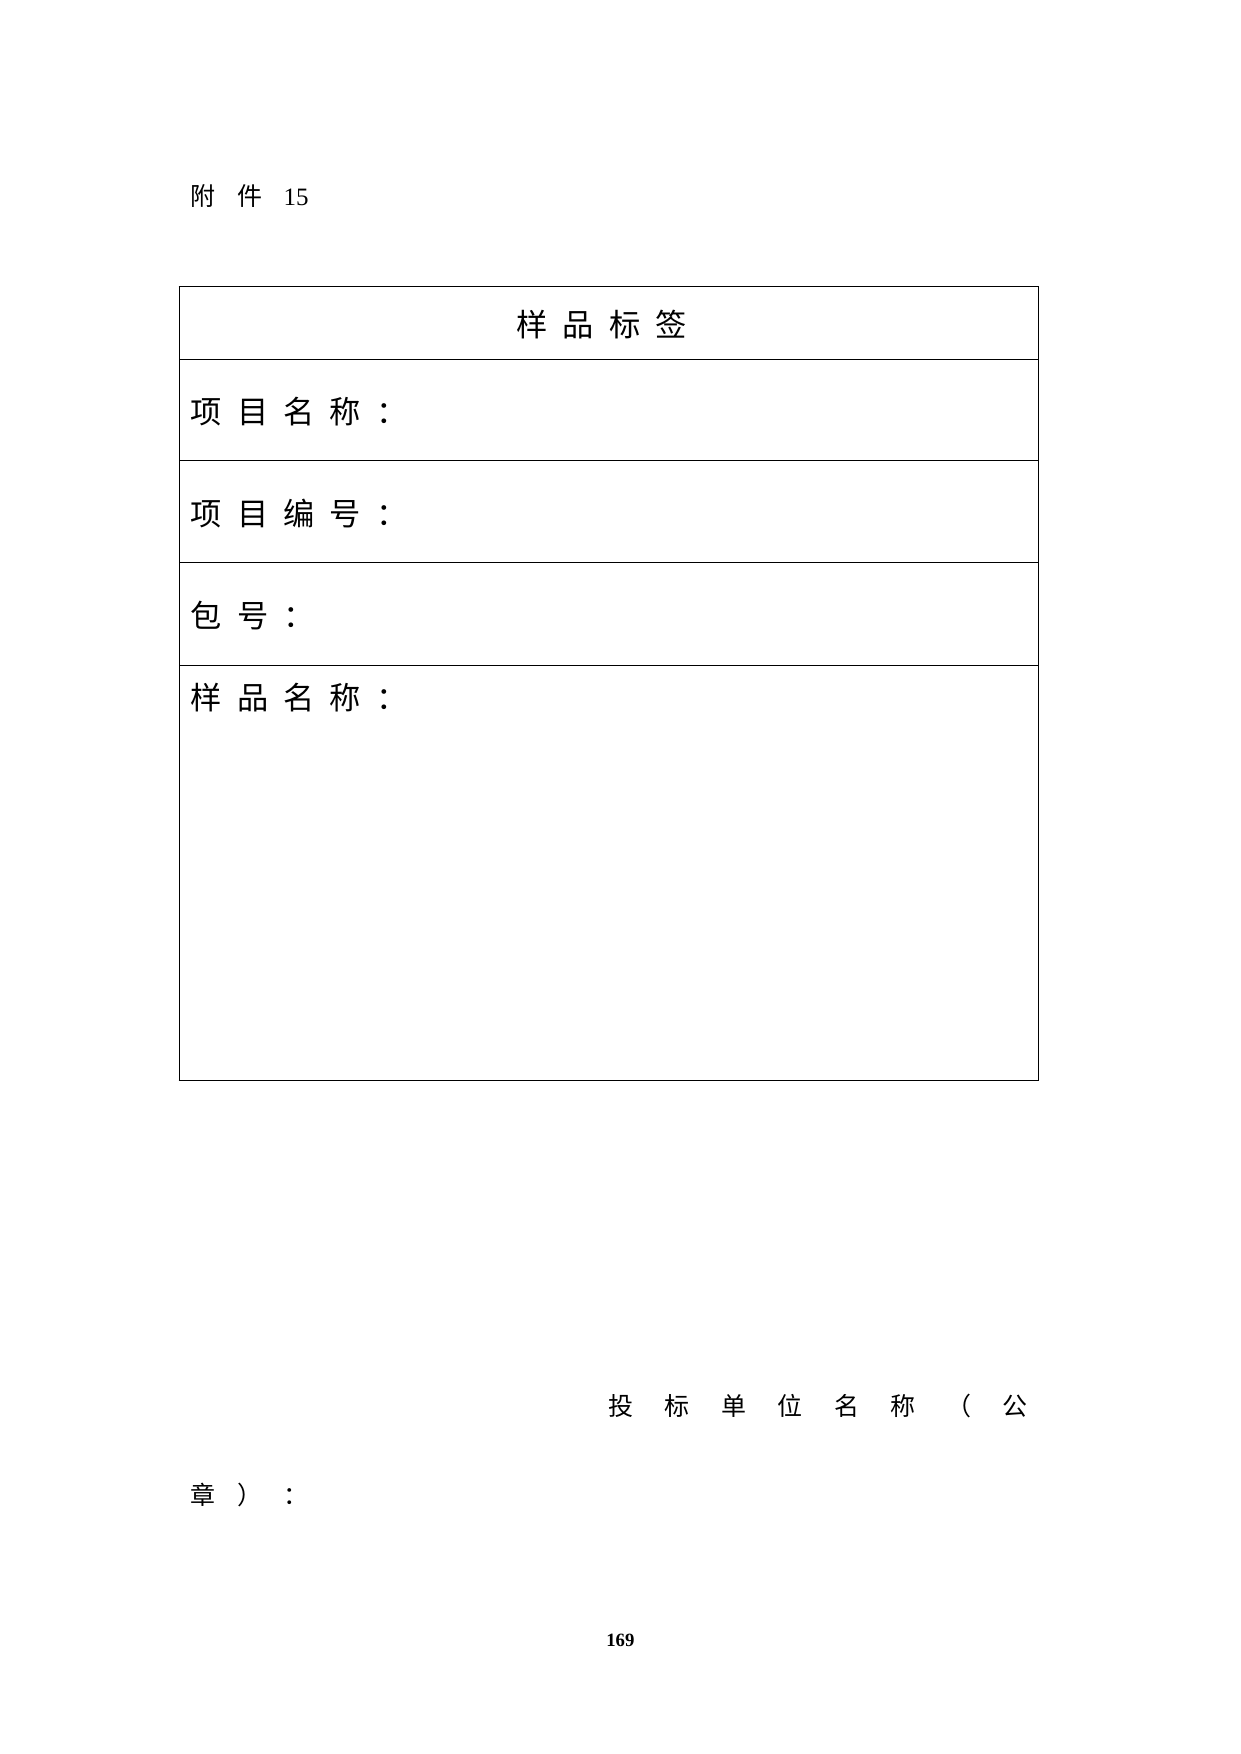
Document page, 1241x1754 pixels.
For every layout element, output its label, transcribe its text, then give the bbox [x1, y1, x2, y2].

table_cell 项目编号： [180, 461, 1038, 562]
table_header 样品标签 [180, 287, 1038, 359]
text 投标单位名称（公章）： [190, 1374, 1050, 1523]
table_cell 样品名称： [180, 666, 1038, 1079]
text 附件15 [190, 164, 1050, 224]
table_cell 包号： [180, 563, 1038, 665]
table_cell 项目名称： [180, 360, 1038, 460]
